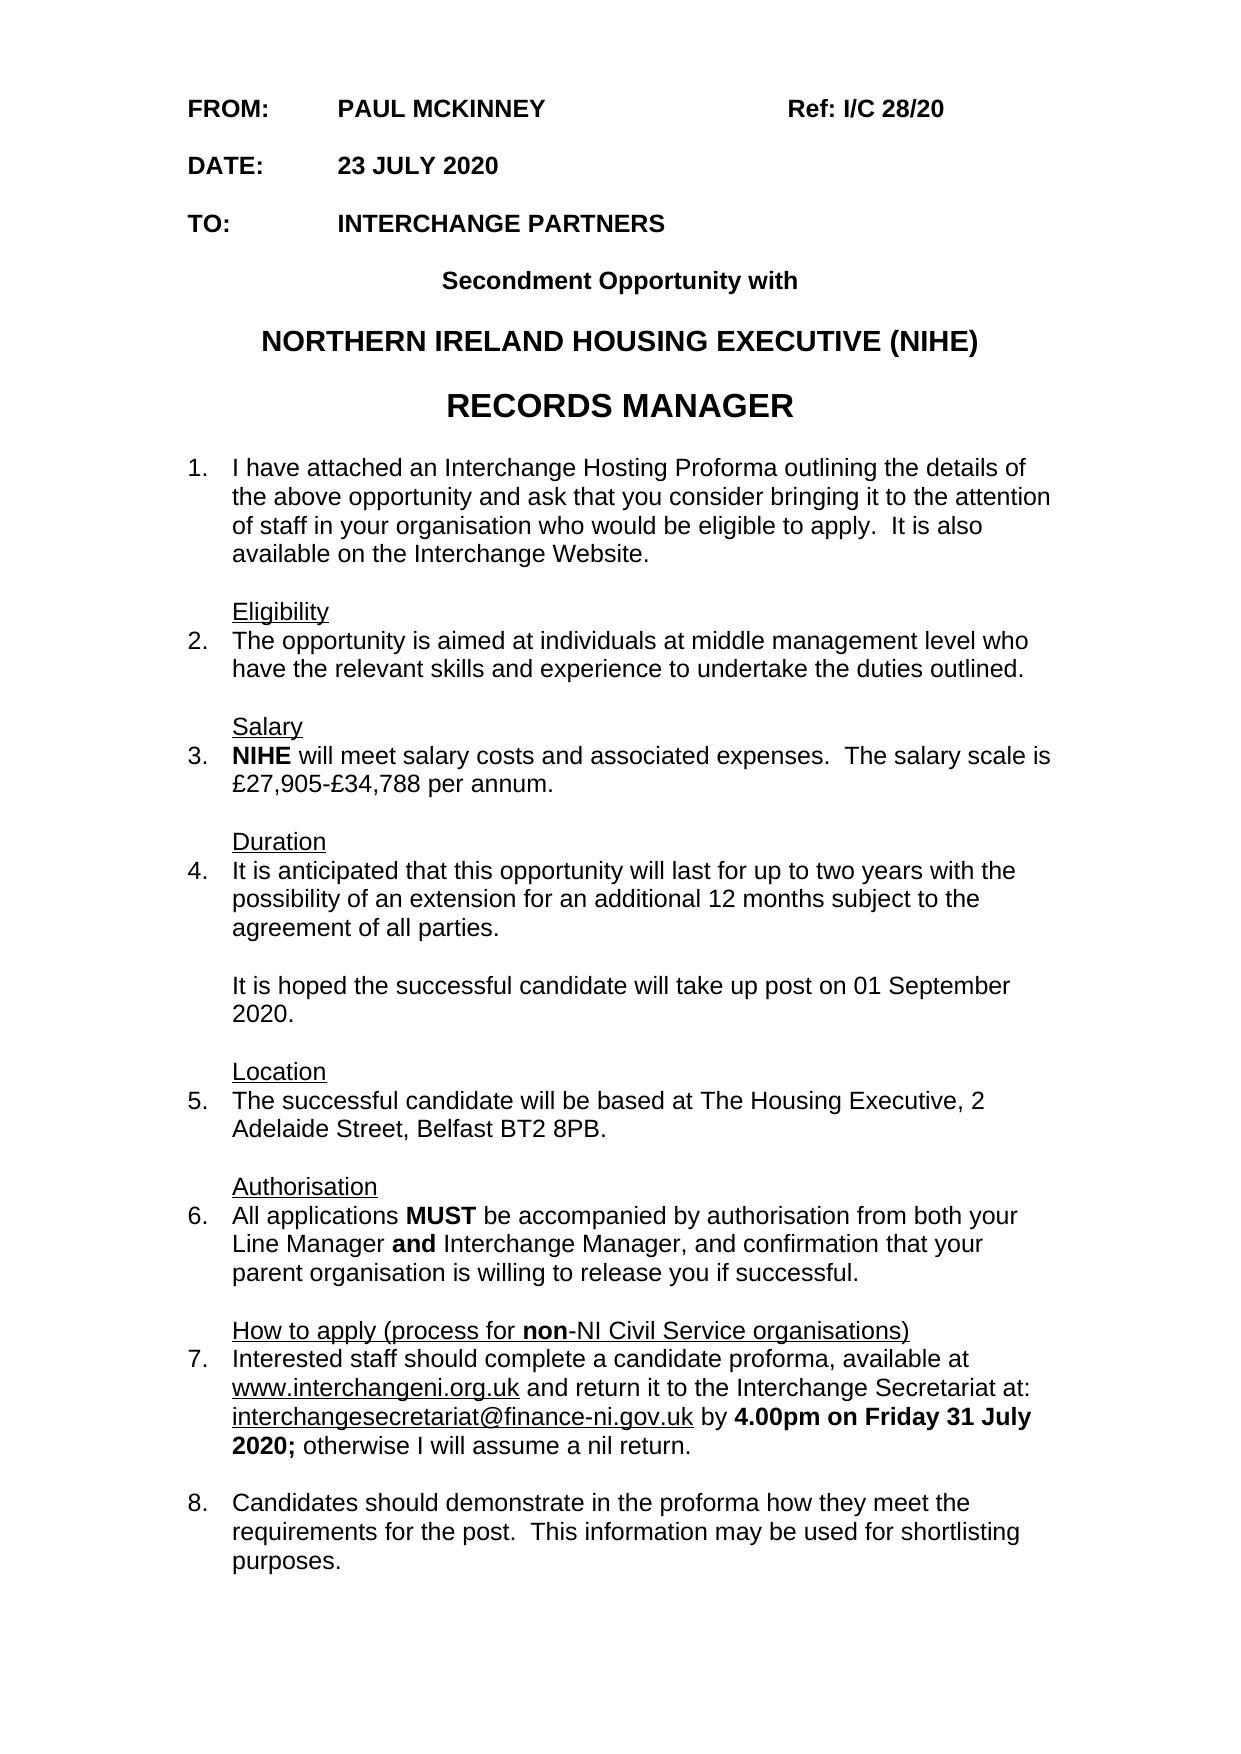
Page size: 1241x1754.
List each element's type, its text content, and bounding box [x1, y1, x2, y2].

list Candidates should demonstrate in the proforma how they meet the requirements for the post. This information may be used for shortlisting purposes. [187, 1488, 1053, 1574]
text Duration [187, 827, 1053, 856]
list All applications MUST be accompanied by authorisation from both your Line Manager and Interchange Manager, and confirmation that your parent organisation is willing to release you if successful. [187, 1201, 1053, 1287]
text TO: INTERCHANGE PARTNERS [187, 209, 1053, 237]
text Location [187, 1057, 1053, 1086]
text Salary [232, 712, 1053, 741]
list NIHE will meet salary costs and associated expenses. The salary scale is £27,905-£34,788 per annum. [187, 741, 1053, 798]
text DATE: 23 JULY 2020 [187, 151, 1053, 180]
text How to apply (process for non-NI Civil Service organisations) [187, 1316, 1053, 1344]
text Secondment Opportunity with [187, 266, 1053, 295]
list I have attached an Interchange Hosting Proforma outlining the details of the above opportunity and ask that you consider bringing it to the attention of staff in your organisation who would be eligible to apply. It is also available on the Interchange Website. [187, 453, 1053, 568]
list The opportunity is aimed at individuals at middle management level who have the relevant skills and experience to undertake the duties outlined. [187, 626, 1053, 683]
text Authorisation [232, 1172, 1053, 1201]
text NORTHERN IRELAND HOUSING EXECUTIVE (NIHE) [187, 324, 1053, 357]
text Eligibility [187, 597, 1053, 626]
list Interested staff should complete a candidate proforma, available at www.interchangeni.org.uk and return it to the Interchange Secretariat at: interchangesecretariat@finance-ni.gov.uk by 4.00pm on Friday 31 July 2020; otherwise I will assume a nil return. [187, 1344, 1053, 1459]
text It is hoped the successful candidate will take up post on 01 September 2020. [232, 971, 1053, 1028]
list It is anticipated that this opportunity will last for up to two years with the possibility of an extension for an additional 12 months subject to the agreement of all parties. [187, 856, 1053, 942]
list The successful candidate will be based at The Housing Executive, 2 Adelaide Street, Belfast BT2 8PB. [187, 1086, 1053, 1143]
text RECORDS MANAGER [187, 386, 1053, 424]
text FROM: PAUL MCKINNEY Ref: I/C 28/20 [187, 94, 1053, 122]
